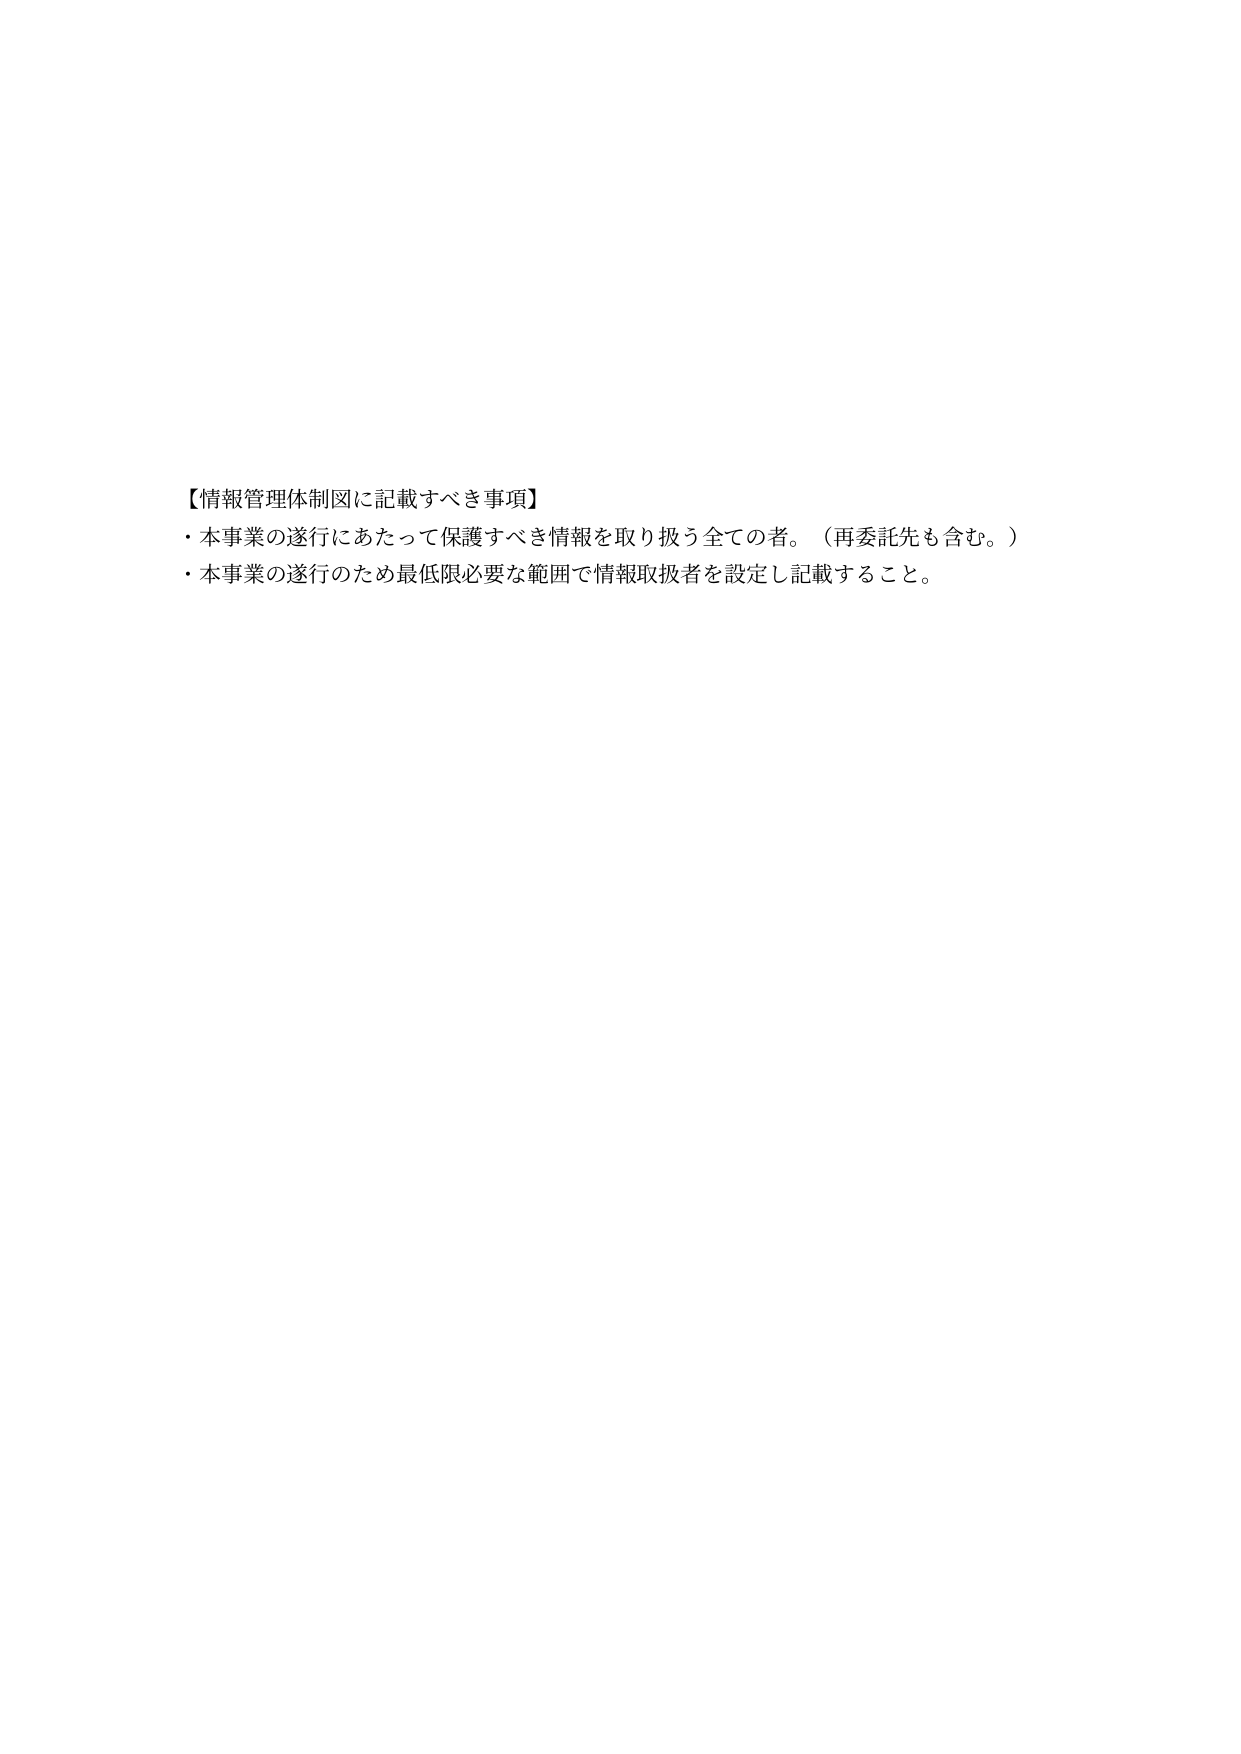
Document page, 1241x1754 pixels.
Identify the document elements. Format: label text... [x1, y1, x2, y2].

text ・本事業の遂行にあたって保護すべき情報を取り扱う全ての者。（再委託先も含む。） [177, 517, 1063, 554]
text ・本事業の遂行のため最低限必要な範囲で情報取扱者を設定し記載すること。 [177, 554, 1063, 592]
text 【情報管理体制図に記載すべき事項】 [177, 479, 1063, 517]
